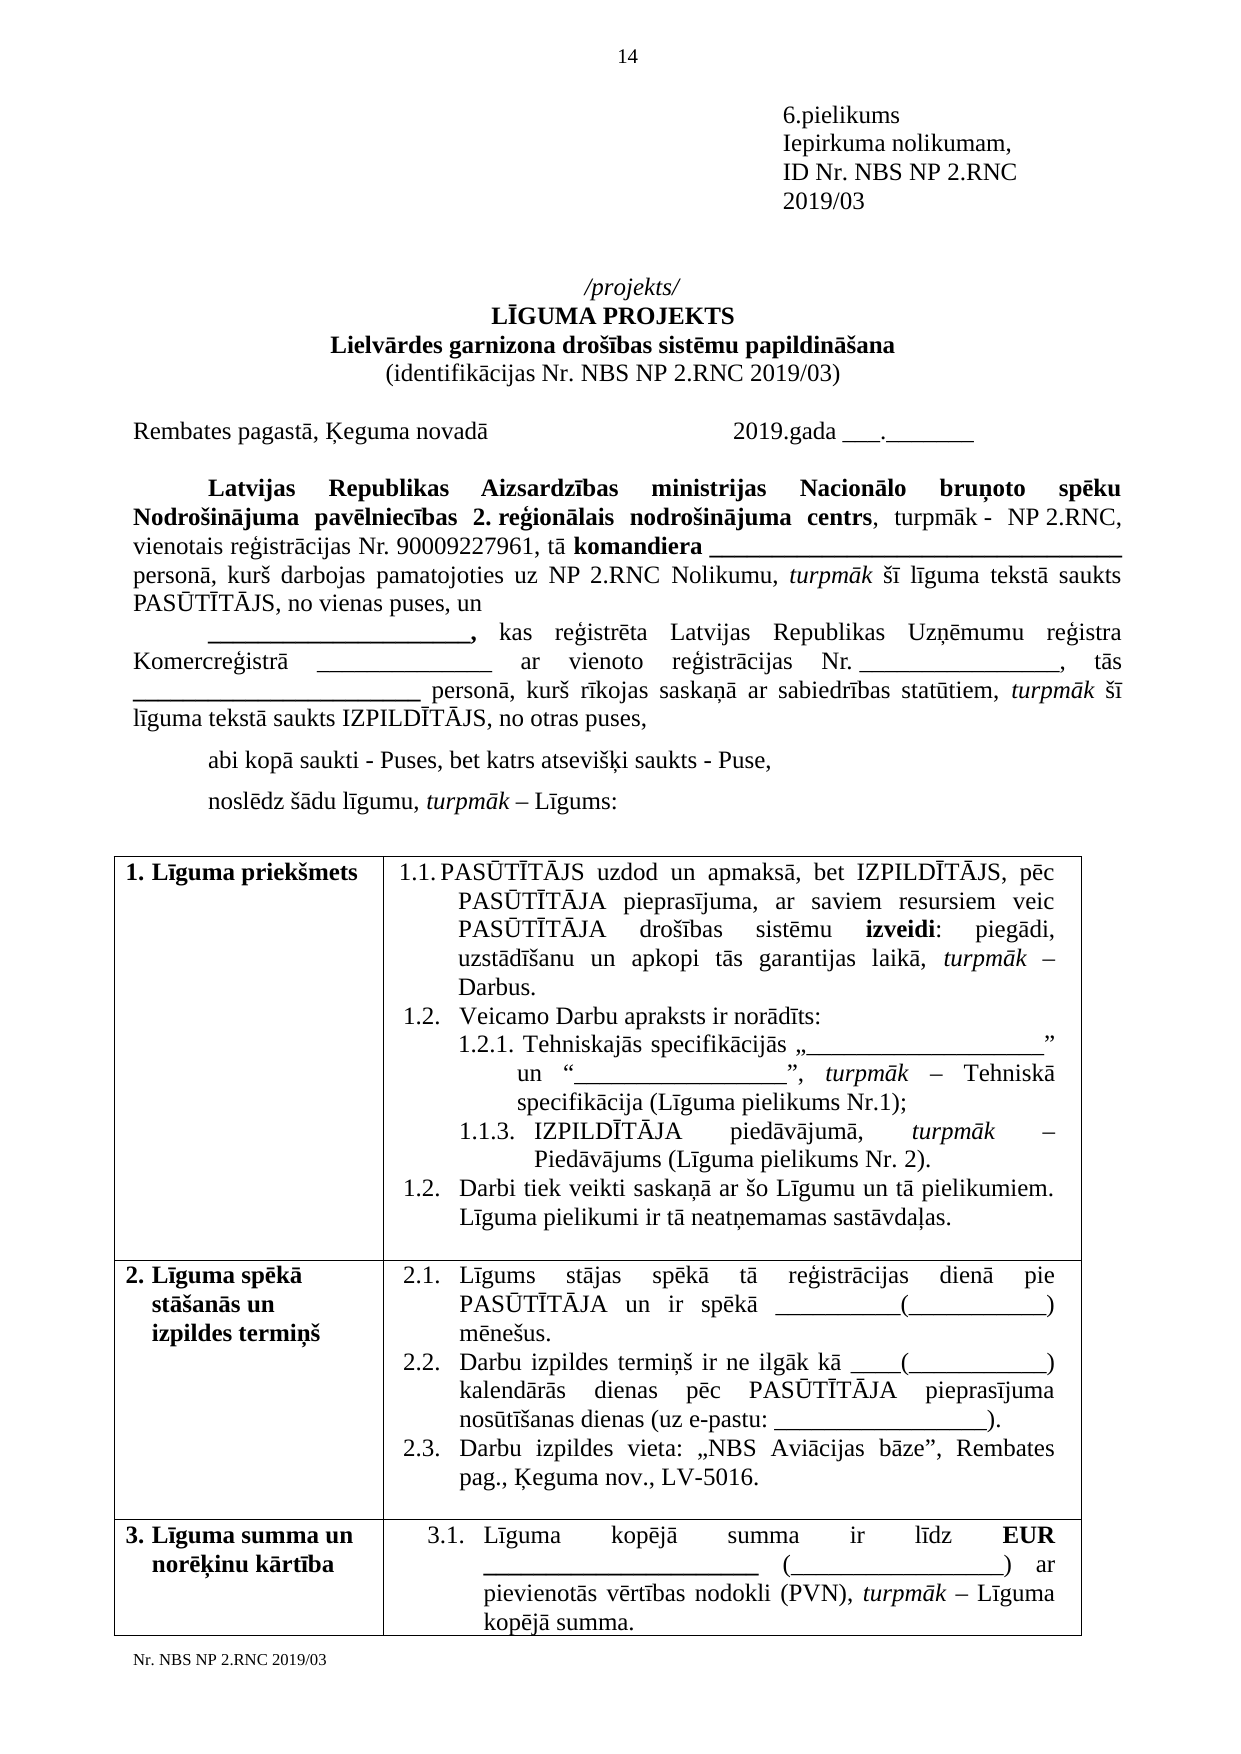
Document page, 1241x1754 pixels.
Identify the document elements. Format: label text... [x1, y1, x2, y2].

text 6.pielikums [783, 100, 1093, 128]
title Iepirkuma nolikumam, [783, 128, 1093, 157]
title ID Nr. NBS NP 2.RNC 2019/03 [783, 157, 1093, 215]
table_header PASŪTĪTĀJS uzdod un apmaksā, bet IZPILDĪTĀJS, pēc PASŪTĪTĀJA pieprasījuma, ar saviem resursiem veic PASŪTĪTĀJA drošības sistēmu izveidi: piegādi, uzstādīšanu un apkopi tās garantijas laikā, turpmāk – Darbus. Veicamo Darbu apraksts ir norādīts: 1.2.1. Tehniskajās specifikācijās „___________________” un “_________________”, turpmāk – Tehniskā specifikācija (Līguma pielikums Nr.1); IZPILDĪTĀJA piedāvājumā, turpmāk – Piedāvājums (Līguma pielikums Nr. 2). Darbi tiek veikti saskaņā ar šo un tā pielikumiem. Līguma pielikumi ir tā neatņemamas sastāvdaļas. [384, 857, 1081, 1259]
table_header priekšmets [115, 857, 383, 1259]
text /projekts/ [170, 272, 1093, 301]
text (identifikācijas Nr. NBS NP 2.RNC 2019/03) [133, 358, 1093, 387]
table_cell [384, 1520, 1081, 1635]
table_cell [115, 1520, 383, 1635]
text Lielvārdes garnizona drošības sistēmu papildināšana [133, 330, 1093, 358]
table_cell stājas spēkā tā reģistrācijas dienā pie PASŪTĪTĀJA un ir spēkā __________(___________) mēnešus. Darbu izpildes termiņš ir ne ilgāk kā ____(___________) kalendārās dienas pēc PASŪTĪTĀJA pieprasījuma nosūtīšanas dienas (uz e-pastu: _________________). Darbu izpildes vieta: „NBS Aviācijas bāze”, Rembates pag., Ķeguma nov., LV-5016. [384, 1261, 1081, 1519]
text _____________________, kas reģistrēta Latvijas Republikas Uzņēmumu reģistra Komercreģistrā ______________ ar vienoto reģistrācijas Nr. ________________, tās _______________________ personā, kurš rīkojas saskaņā ar sabiedrības statūtiem, turpmāk šī līguma tekstā saukts IZPILDĪTĀJS, no otras puses, [133, 617, 1122, 732]
table_cell Līguma spēkā stāšanās un izpildes termiņš [115, 1261, 383, 1519]
text abi kopā saukti - Puses, bet katrs atsevišķi saukts - Puse, [133, 745, 1107, 773]
text LĪGUMA PROJEKTS [133, 301, 1093, 330]
text Latvijas Republikas Aizsardzības ministrijas Nacionālo bruņoto spēku Nodrošinājuma pavēlniecības 2. reģionālais nodrošinājuma centrs, turpmāk - NP 2.RNC, vienotais reģistrācijas Nr. 90009227961, tā komandiera _________________________________ personā, kurš darbojas pamatojoties uz NP 2.RNC Nolikumu, turpmāk šī līguma tekstā saukts PASŪTĪTĀJS, no vienas puses, un [133, 473, 1122, 617]
text Rembates pagastā, Ķeguma novadā 2019.gada ___._______ [133, 416, 1093, 445]
text noslēdz šādu , turpmāk – : [133, 786, 1107, 815]
